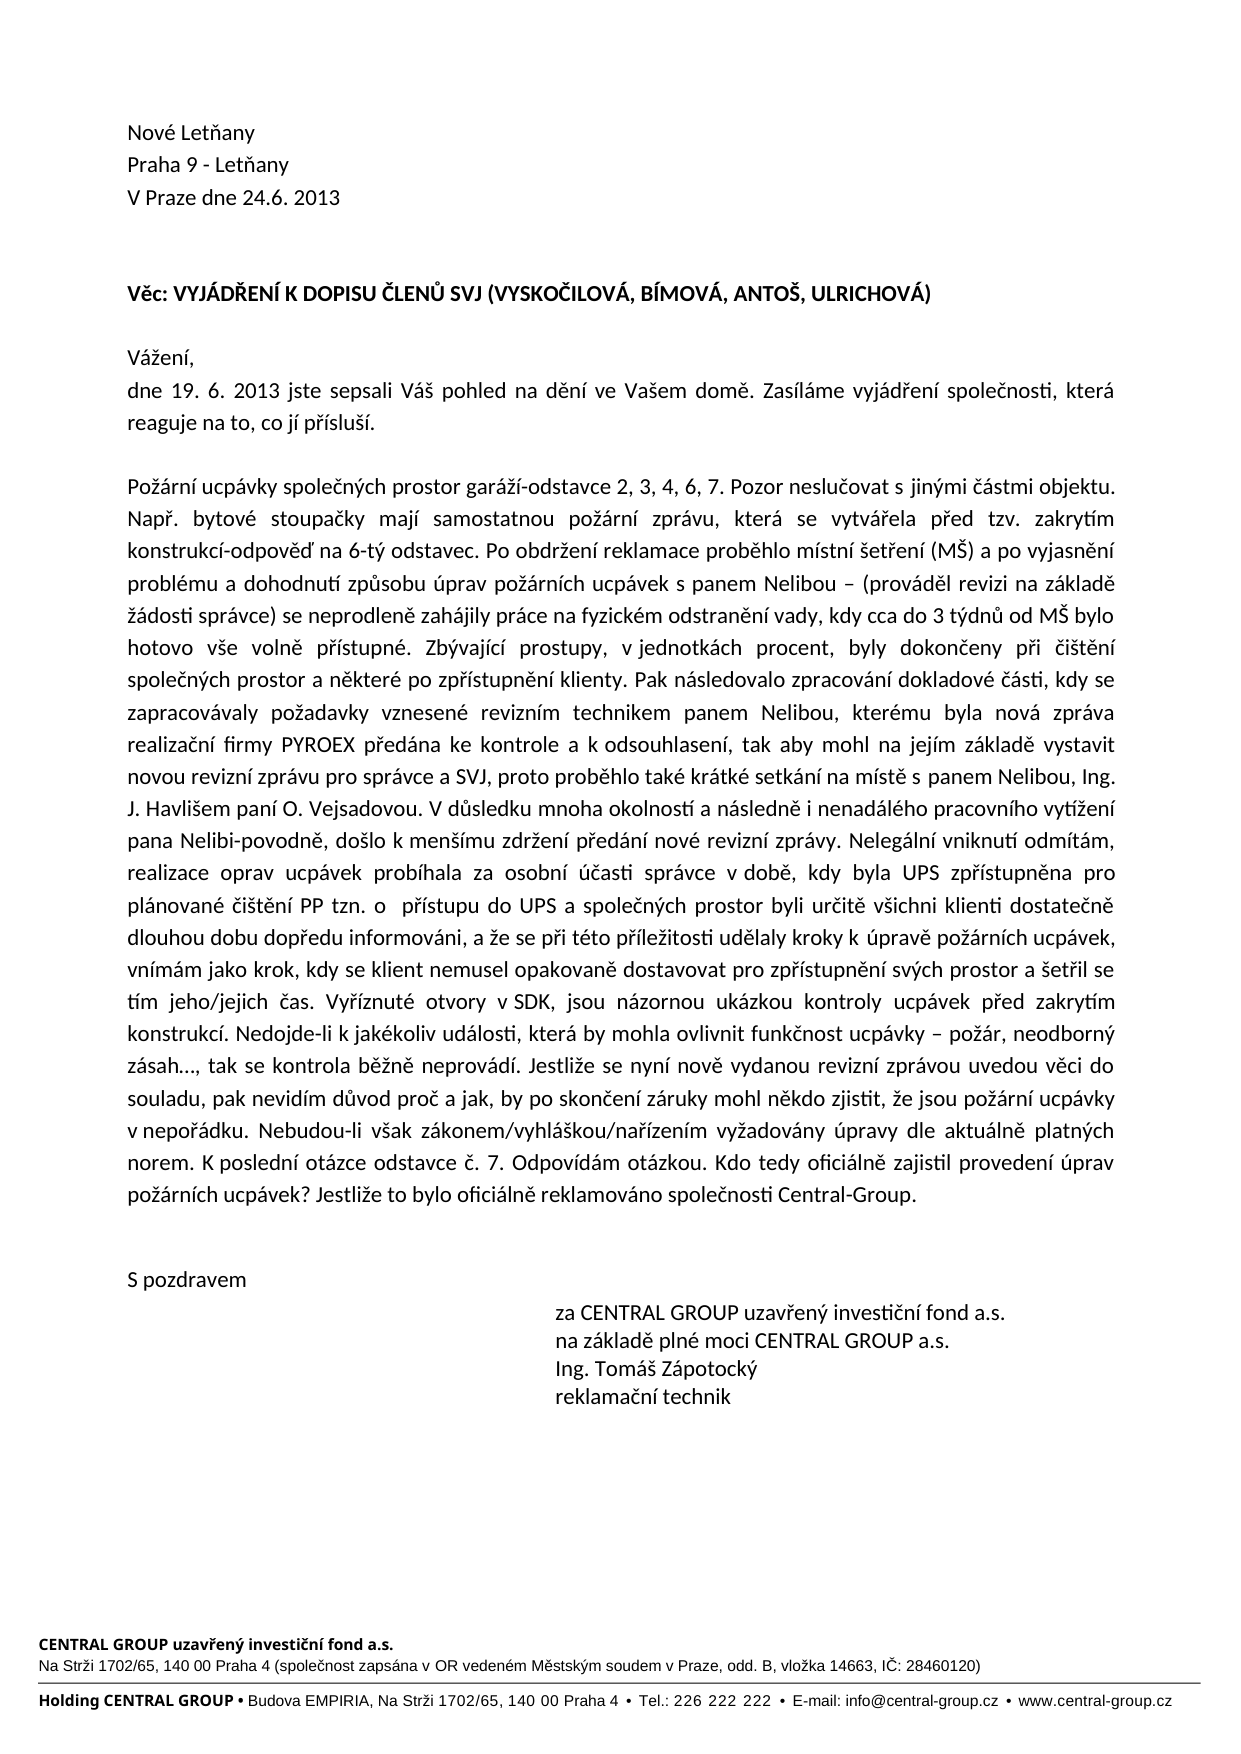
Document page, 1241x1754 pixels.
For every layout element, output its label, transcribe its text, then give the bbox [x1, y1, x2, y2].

text Vážení, [127, 343, 1116, 372]
text reklamační technik [469, 1382, 1116, 1410]
text Věc: VYJÁDŘENÍ K DOPISU ČLENŮ SVJ (VYSKOČILOVÁ, BÍMOVÁ, ANTOŠ, ULRICHOVÁ) [127, 279, 1116, 307]
text S pozdravem [127, 1266, 1116, 1294]
text dne 19. 6. 2013 jste sepsali Váš pohled na dění ve Vašem domě. Zasíláme vyjádření společnosti, která reaguje na to, co jí přísluší. [127, 376, 1116, 436]
text za CENTRAL GROUP uzavřený investiční fond a.s. [469, 1298, 1116, 1326]
text na základě plné moci CENTRAL GROUP a.s. [469, 1326, 1116, 1354]
text Praha 9 - Letňany [127, 150, 1116, 178]
text Nové Letňany [127, 118, 1116, 146]
text V Praze dne 24.6. 2013 [127, 183, 1116, 211]
text Požární ucpávky společných prostor garáží-odstavce 2, 3, 4, 6, 7. Pozor neslučovat s jinými částmi objektu. Např. bytové stoupačky mají samostatnou požární zprávu, která se vytvářela před tzv. zakrytím konstrukcí-odpověď na 6-tý odstavec. Po obdržení reklamace proběhlo místní šetření (MŠ) a po vyjasnění problému a dohodnutí způsobu úprav požárních ucpávek s panem Nelibou – (prováděl revizi na základě žádosti správce) se neprodleně zahájily práce na fyzickém odstranění vady, kdy cca do 3 týdnů od MŠ bylo hotovo vše volně přístupné. Zbývající prostupy, v jednotkách procent, byly dokončeny při čištění společných prostor a některé po zpřístupnění klienty. Pak následovalo zpracování dokladové části, kdy se zapracovávaly požadavky vznesené revizním technikem panem Nelibou, kterému byla nová zpráva realizační firmy PYROEX předána ke kontrole a k odsouhlasení, tak aby mohl na jejím základě vystavit novou revizní zprávu pro správce a SVJ, proto proběhlo také krátké setkání na místě s panem Nelibou, Ing. J. Havlišem paní O. Vejsadovou. V důsledku mnoha okolností a následně i nenadálého pracovního vytížení pana Nelibi-povodně, došlo k menšímu zdržení předání nové revizní zprávy. Nelegální vniknutí odmítám, realizace oprav ucpávek probíhala za osobní účasti správce v době, kdy byla UPS zpřístupněna pro plánované čištění PP tzn. o přístupu do UPS a společných prostor byli určitě všichni klienti dostatečně dlouhou dobu dopředu informováni, a že se při této příležitosti udělaly kroky k úpravě požárních ucpávek, vnímám jako krok, kdy se klient nemusel opakovaně dostavovat pro zpřístupnění svých prostor a šetřil se tím jeho/jejich čas. Vyříznuté otvory v SDK, jsou názornou ukázkou kontroly ucpávek před zakrytím konstrukcí. Nedojde-li k jakékoliv události, která by mohla ovlivnit funkčnost ucpávky – požár, neodborný zásah…, tak se kontrola běžně neprovádí. Jestliže se nyní nově vydanou revizní zprávou uvedou věci do souladu, pak nevidím důvod proč a jak, by po skončení záruky mohl někdo zjistit, že jsou požární ucpávky v nepořádku. Nebudou-li však zákonem/vyhláškou/nařízením vyžadovány úpravy dle aktuálně platných norem. K poslední otázce odstavce č. 7. Odpovídám otázkou. Kdo tedy oficiálně zajistil provedení úprav požárních ucpávek? Jestliže to bylo oficiálně reklamováno společnosti Central-Group. [127, 472, 1116, 1208]
text Ing. Tomáš Zápotocký [469, 1354, 1116, 1382]
